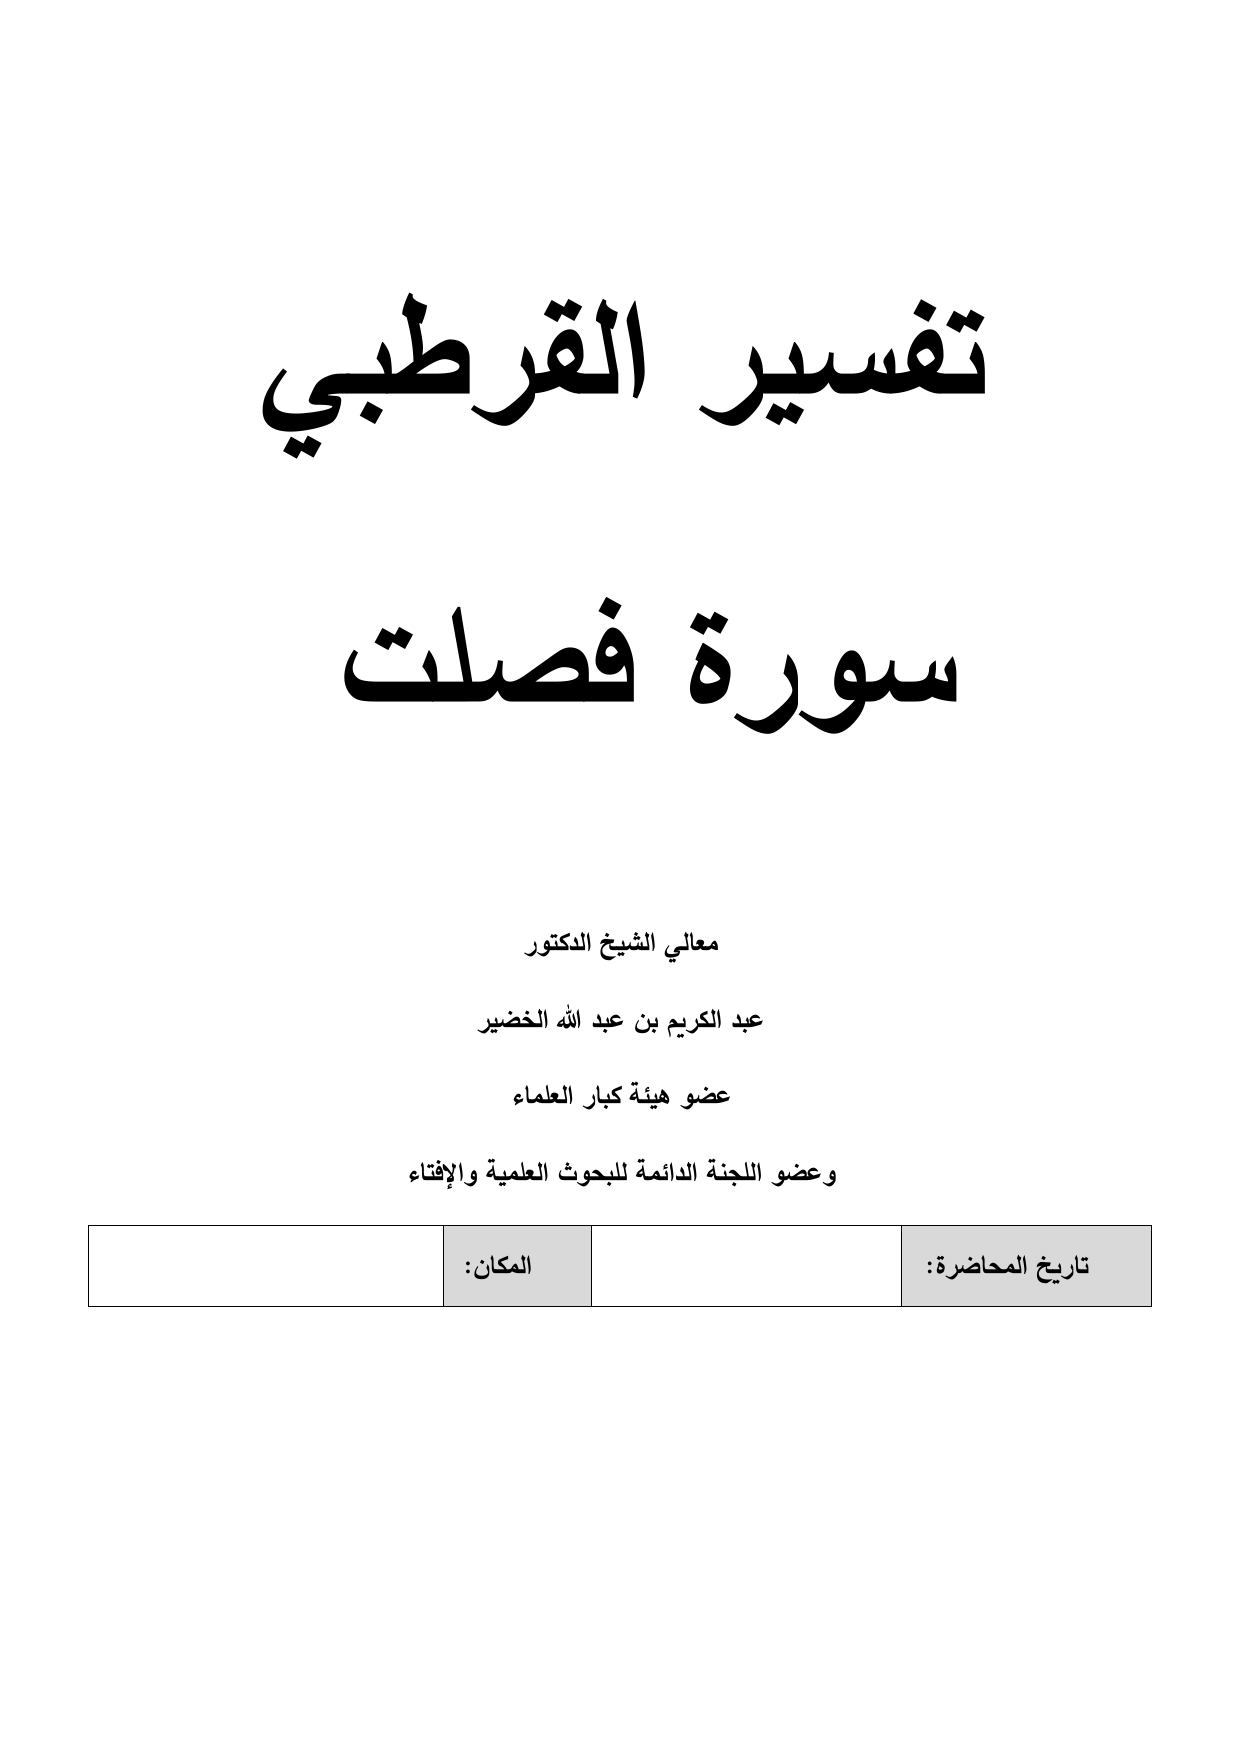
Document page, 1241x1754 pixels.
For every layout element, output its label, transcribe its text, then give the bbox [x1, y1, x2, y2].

table_header [89, 1226, 443, 1306]
text وعضو اللجنة الدائمة للبحوث العلمية والإفتاء [187, 1148, 1053, 1197]
table_header المكان: [444, 1226, 591, 1306]
text سورة فصلت [187, 534, 1053, 783]
text تفسير القرطبي [187, 227, 1053, 476]
table_header [592, 1226, 901, 1306]
text معالي الشيخ الدكتور [187, 918, 1053, 967]
text عبد الكريم بن عبد الله الخضير [187, 995, 1053, 1043]
table_header تاريخ المحاضرة: [902, 1226, 1151, 1306]
text عضو هيئة كبار العلماء [187, 1071, 1053, 1120]
